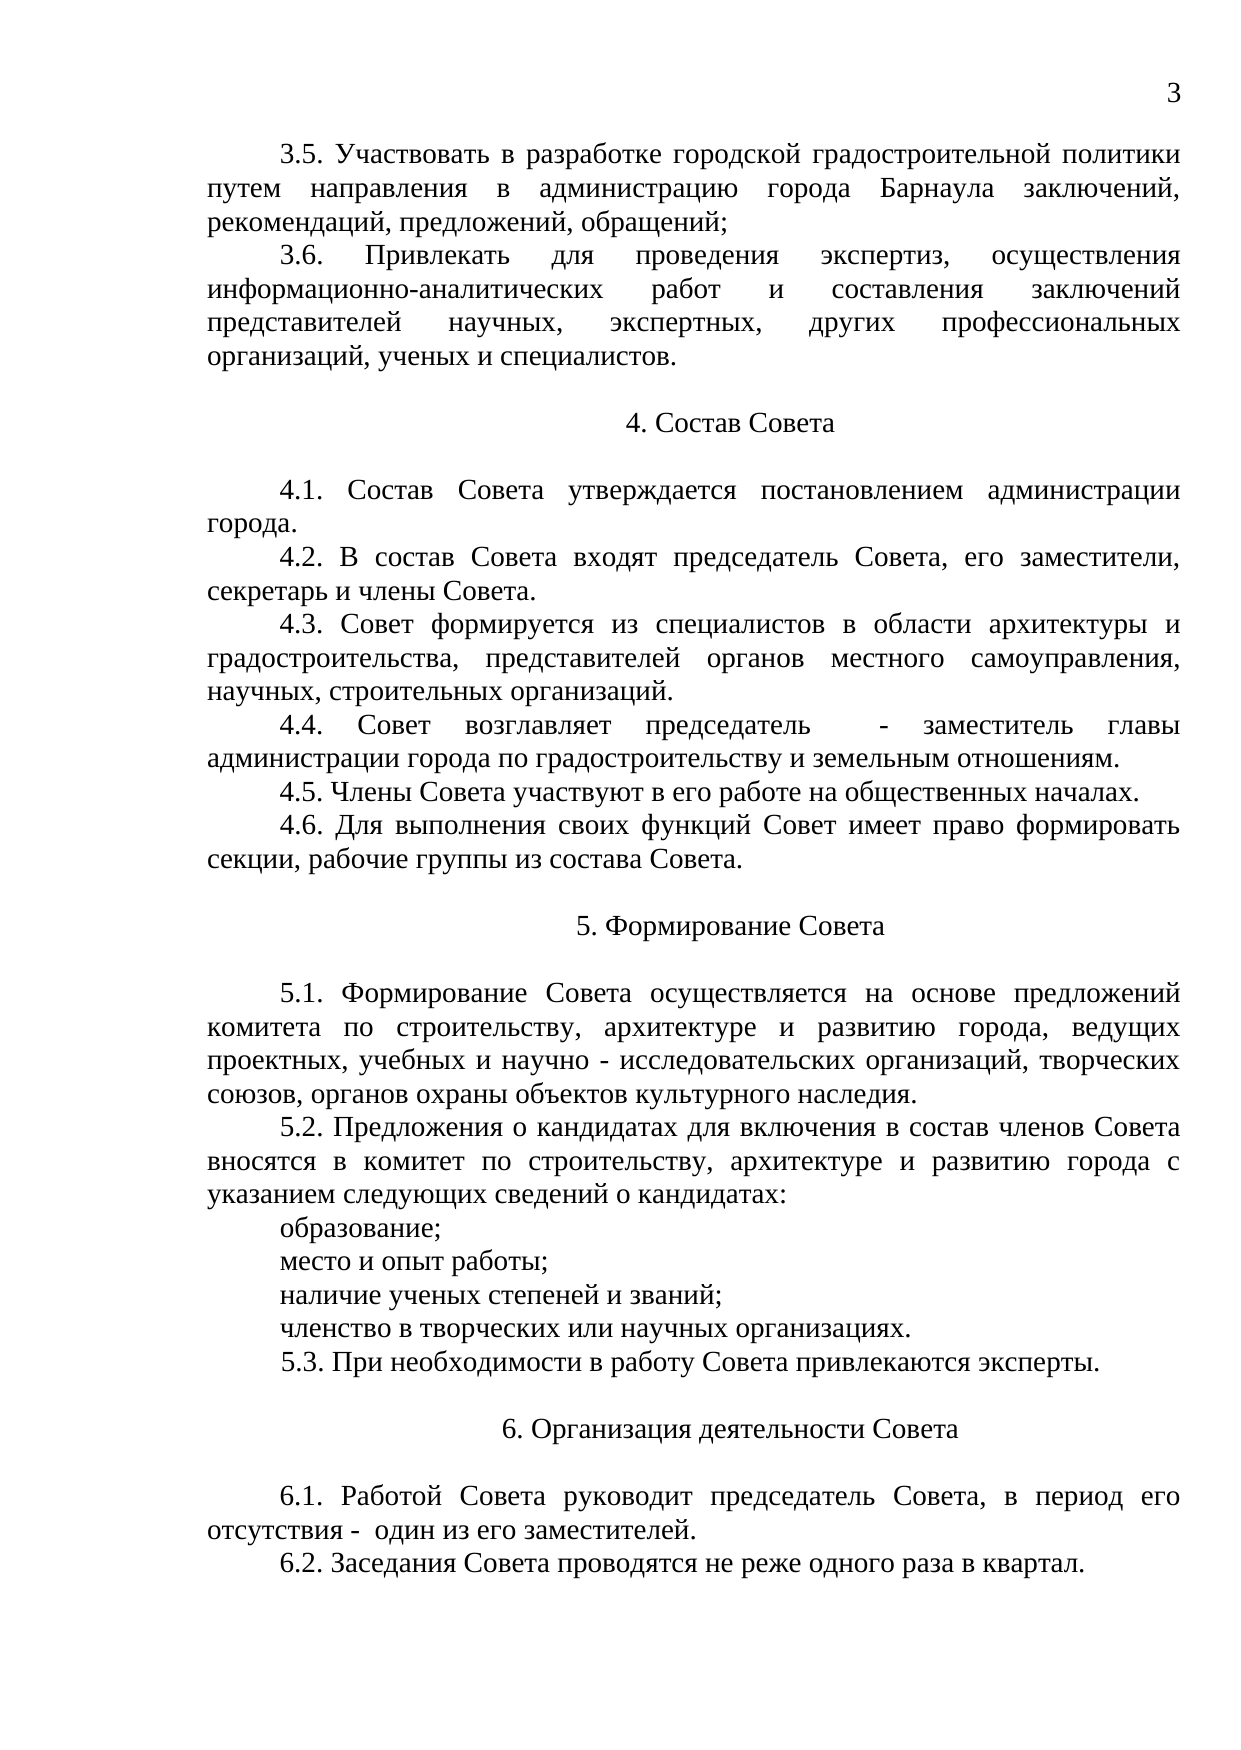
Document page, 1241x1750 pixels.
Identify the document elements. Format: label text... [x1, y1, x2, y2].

text 4.3. Совет формируется из специалистов в области архитектуры и градостроительства, представителей органов местного самоуправления, научных, строительных организаций. [207, 606, 1181, 707]
text 4.1. Состав Совета утверждается постановлением администрации города. [207, 472, 1181, 539]
text 4.2. В состав Совета входят председатель Совета, его заместители, секретарь и члены Совета. [207, 539, 1181, 606]
text 3.5. Участвовать в разработке городской градостроительной политики путем направления в администрацию города Барнаула заключений, рекомендаций, предложений, обращений; [207, 137, 1181, 237]
text 6.2. Заседания Совета проводятся не реже одного раза в квартал. [207, 1545, 1181, 1579]
text образование; [207, 1210, 1181, 1243]
text 4. Состав Совета [207, 405, 1181, 438]
text 4.4. Совет возглавляет председатель - заместитель главы администрации города по градостроительству и земельным отношениям. [207, 707, 1181, 774]
text 5. Формирование Совета [207, 908, 1181, 942]
text 6. Организация деятельности Совета [207, 1411, 1181, 1445]
text 6.1. Работой Совета руководит председатель Совета, в период его отсутствия - один из его заместителей. [207, 1478, 1181, 1545]
text 4.5. Члены Совета участвуют в его работе на общественных началах. [207, 774, 1181, 807]
text 5.1. Формирование Совета осуществляется на основе предложений комитета по строительству, архитектуре и развитию города, ведущих проектных, учебных и научно - исследовательских организаций, творческих союзов, органов охраны объектов культурного наследия. [207, 975, 1181, 1109]
text членство в творческих или научных организациях. [207, 1311, 1181, 1344]
text наличие ученых степеней и званий; [207, 1277, 1181, 1311]
text 3.6. Привлекать для проведения экспертиз, осуществления информационно-аналитических работ и составления заключений представителей научных, экспертных, других профессиональных организаций, ученых и специалистов. [207, 237, 1181, 371]
text 5.3. При необходимости в работу Совета привлекаются эксперты. [207, 1344, 1181, 1378]
text место и опыт работы; [207, 1243, 1181, 1277]
text 4.6. Для выполнения своих функций Совет имеет право формировать секции, рабочие группы из состава Совета. [207, 807, 1181, 874]
text 5.2. Предложения о кандидатах для включения в состав членов Совета вносятся в комитет по строительству, архитектуре и развитию города с указанием следующих сведений о кандидатах: [207, 1109, 1181, 1210]
